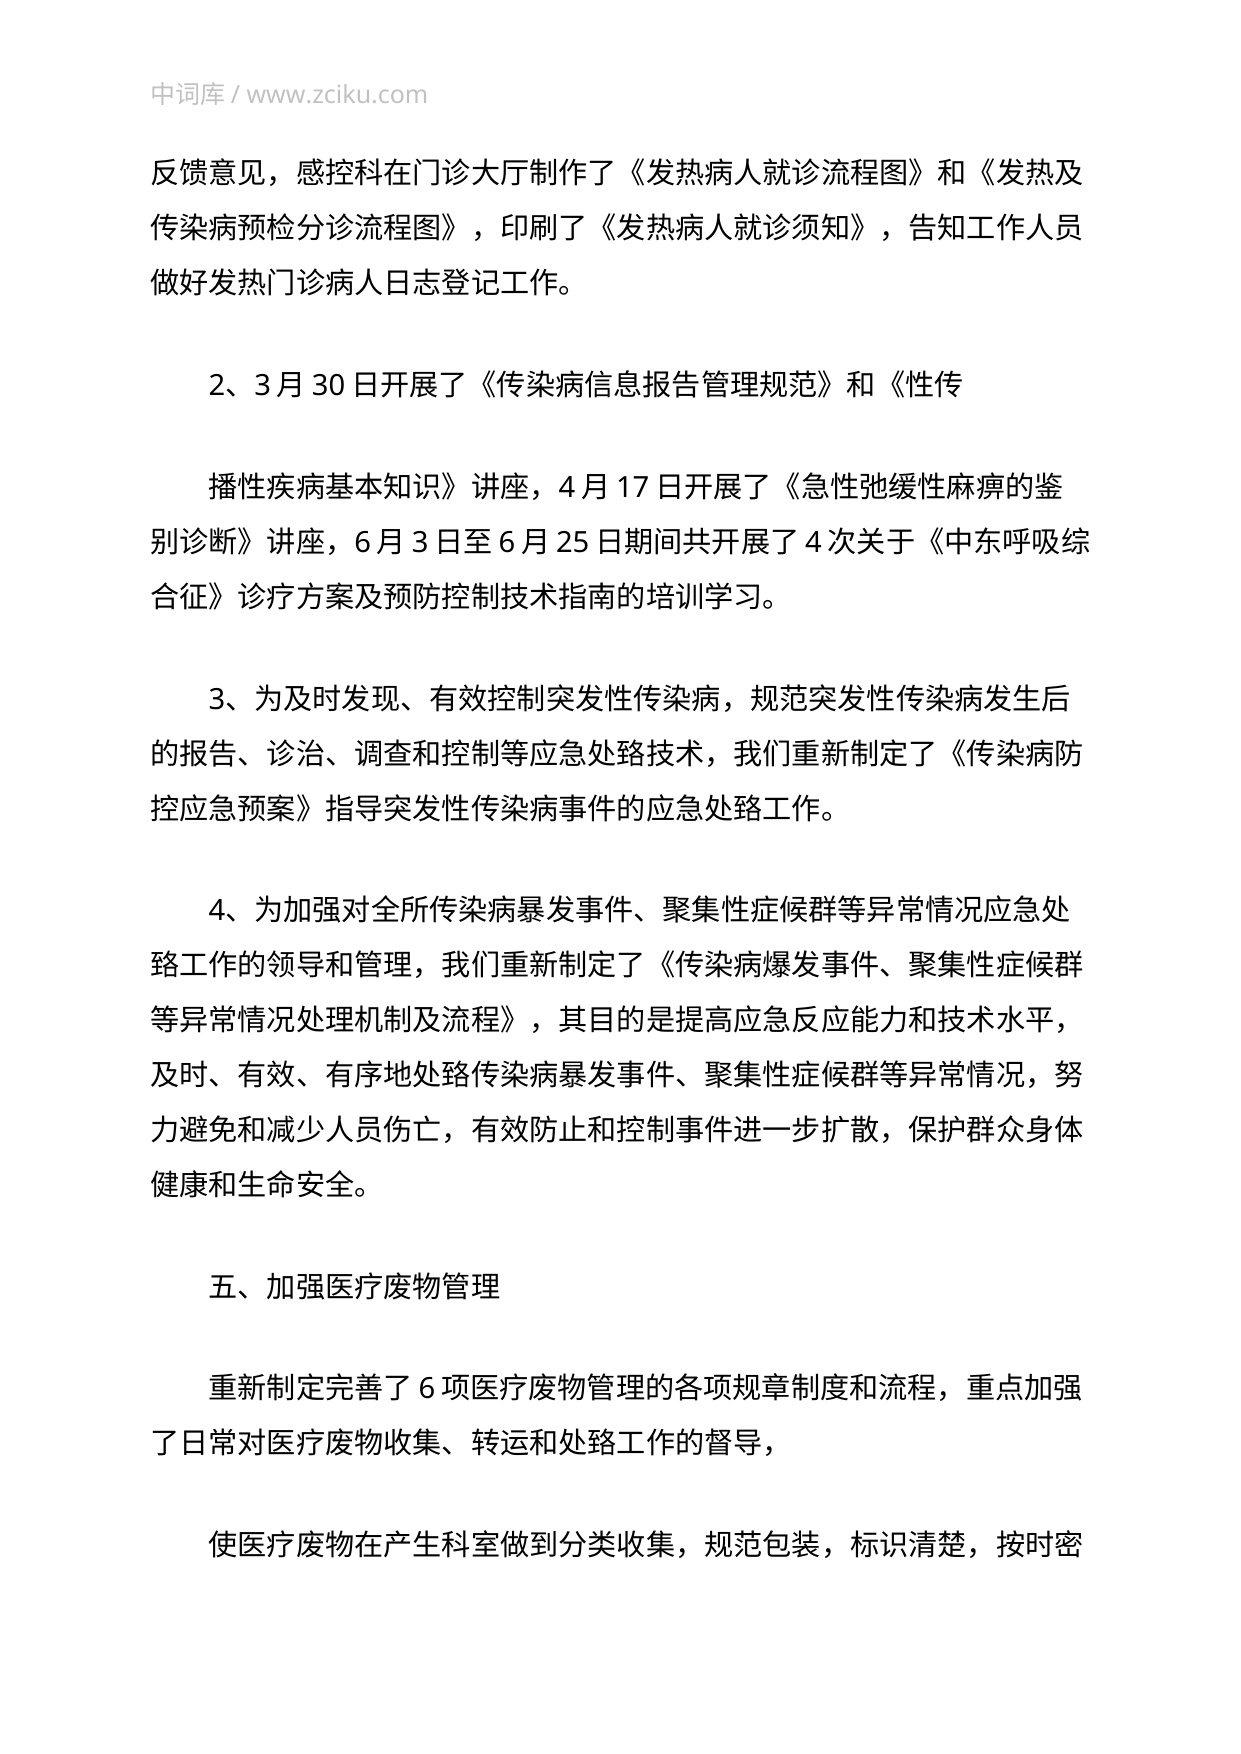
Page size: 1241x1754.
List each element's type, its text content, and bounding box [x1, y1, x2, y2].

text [150, 1522, 1090, 1564]
text 重新制定完善了6项医疗废物管理的各项规章制度和流程，重点加强了日常对医疗废物收集、转运和处臵工作的督导， [150, 1365, 1090, 1462]
text 播性疾病基本知识》讲座，4月17日开展了《急性弛缓性麻痹的鉴别诊断》讲座，6月3日至6月25日期间共开展了4次关于《中东呼吸综合征》诊疗方案及预防控制技术指南的培训学习。 [150, 463, 1090, 616]
text 4、为加强对全所传染病暴发事件、聚集性症候群等异常情况应急处臵工作的领导和管理，我们重新制定了《传染病爆发事件、聚集性症候群等异常情况处理机制及流程》，其目的是提高应急反应能力和技术水平，及时、有效、有序地处臵传染病暴发事件、聚集性症候群等异常情况，努力避免和减少人员伤亡，有效防止和控制事件进一步扩散，保护群众身体健康和生命安全。 [150, 887, 1090, 1204]
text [150, 150, 1090, 302]
text 五、加强医疗废物管理 [150, 1263, 1090, 1306]
text 3、为及时发现、有效控制突发性传染病，规范突发性传染病发生后的报告、诊治、调查和控制等应急处臵技术，我们重新制定了《传染病防控应急预案》指导突发性传染病事件的应急处臵工作。 [150, 675, 1090, 827]
text 2、3月30日开展了《传染病信息报告管理规范》和《性传 [150, 362, 1090, 404]
